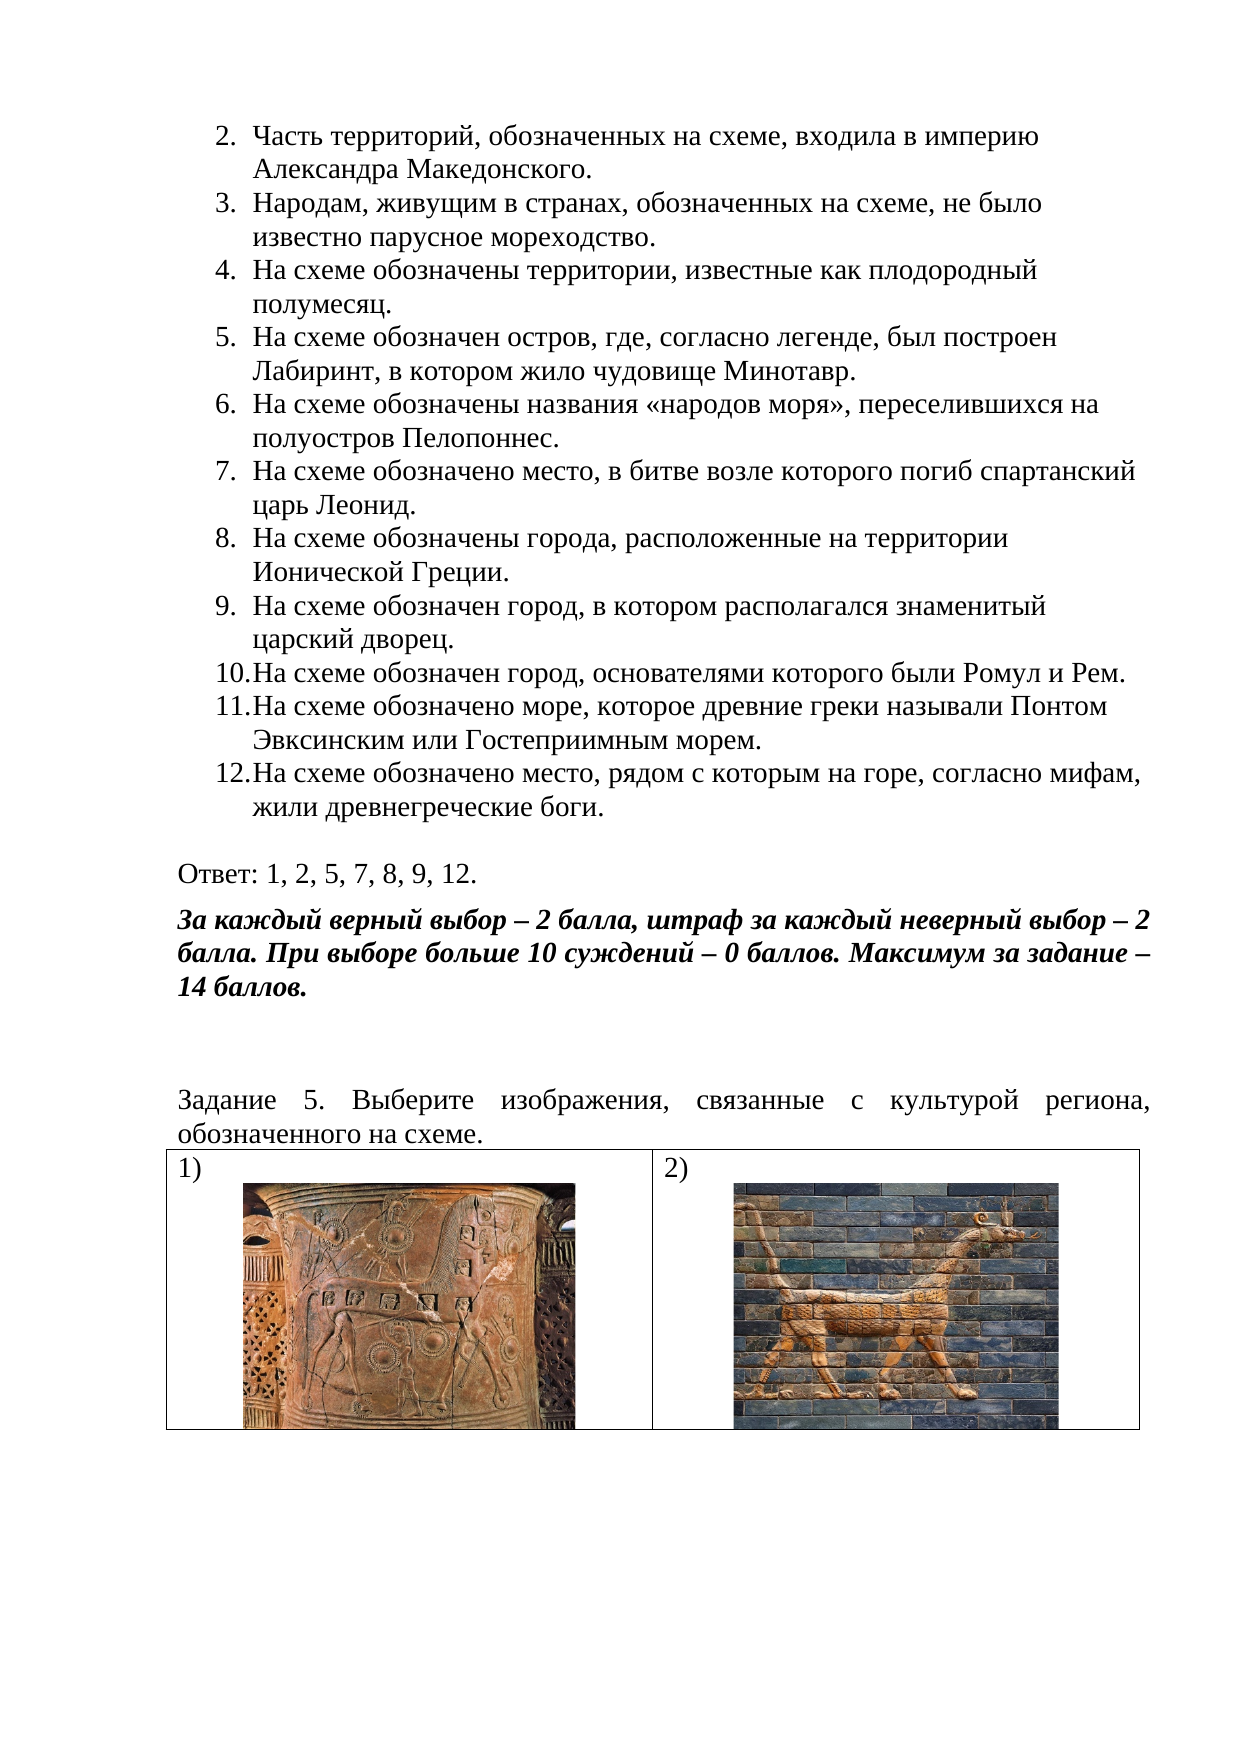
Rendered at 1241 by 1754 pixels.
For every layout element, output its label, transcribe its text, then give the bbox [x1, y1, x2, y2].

picture [243, 1183, 576, 1429]
list На схеме обозначен город, основателями которого были Ромул и Рем. [215, 655, 1152, 688]
list На схеме обозначены названия «народов моря», переселившихся на полуостров Пелопоннес. [215, 386, 1152, 453]
list На схеме обозначены города, расположенные на территории Ионической Греции. [215, 521, 1152, 588]
list На схеме обозначены территории, известные как плодородный полумесяц. [215, 252, 1152, 319]
list На схеме обозначено место, в битве возле которого погиб спартанский царь Леонид. [215, 453, 1152, 521]
text Ответ: 1, 2, 5, 7, 8, 9, 12. [177, 856, 1152, 889]
text За каждый верный выбор – 2 балла, штраф за каждый неверный выбор – 2 балла. При выборе больше 10 суждений – 0 баллов. Максимум за задание – 14 баллов. [177, 902, 1152, 1003]
picture [733, 1183, 1059, 1429]
list На схеме обозначено место, рядом с которым на горе, согласно мифам, жили древнегреческие боги. [215, 755, 1152, 822]
table_header 2) [653, 1150, 1139, 1429]
table_header 1) [167, 1150, 652, 1429]
list Часть территорий, обозначенных на схеме, входила в империю Александра Македонского. [215, 118, 1152, 185]
text Задание 5. Выберите изображения, связанные с культурой региона, обозначенного на схеме. [177, 1082, 1152, 1149]
list Народам, живущим в странах, обозначенных на схеме, не было известно парусное мореходство. [215, 185, 1152, 252]
list На схеме обозначено море, которое древние греки называли Понтом Эвксинским или Гостеприимным морем. [215, 688, 1152, 755]
list На схеме обозначен остров, где, согласно легенде, был построен Лабиринт, в котором жило чудовище Минотавр. [215, 319, 1152, 386]
list На схеме обозначен город, в котором располагался знаменитый царский дворец. [215, 588, 1152, 655]
